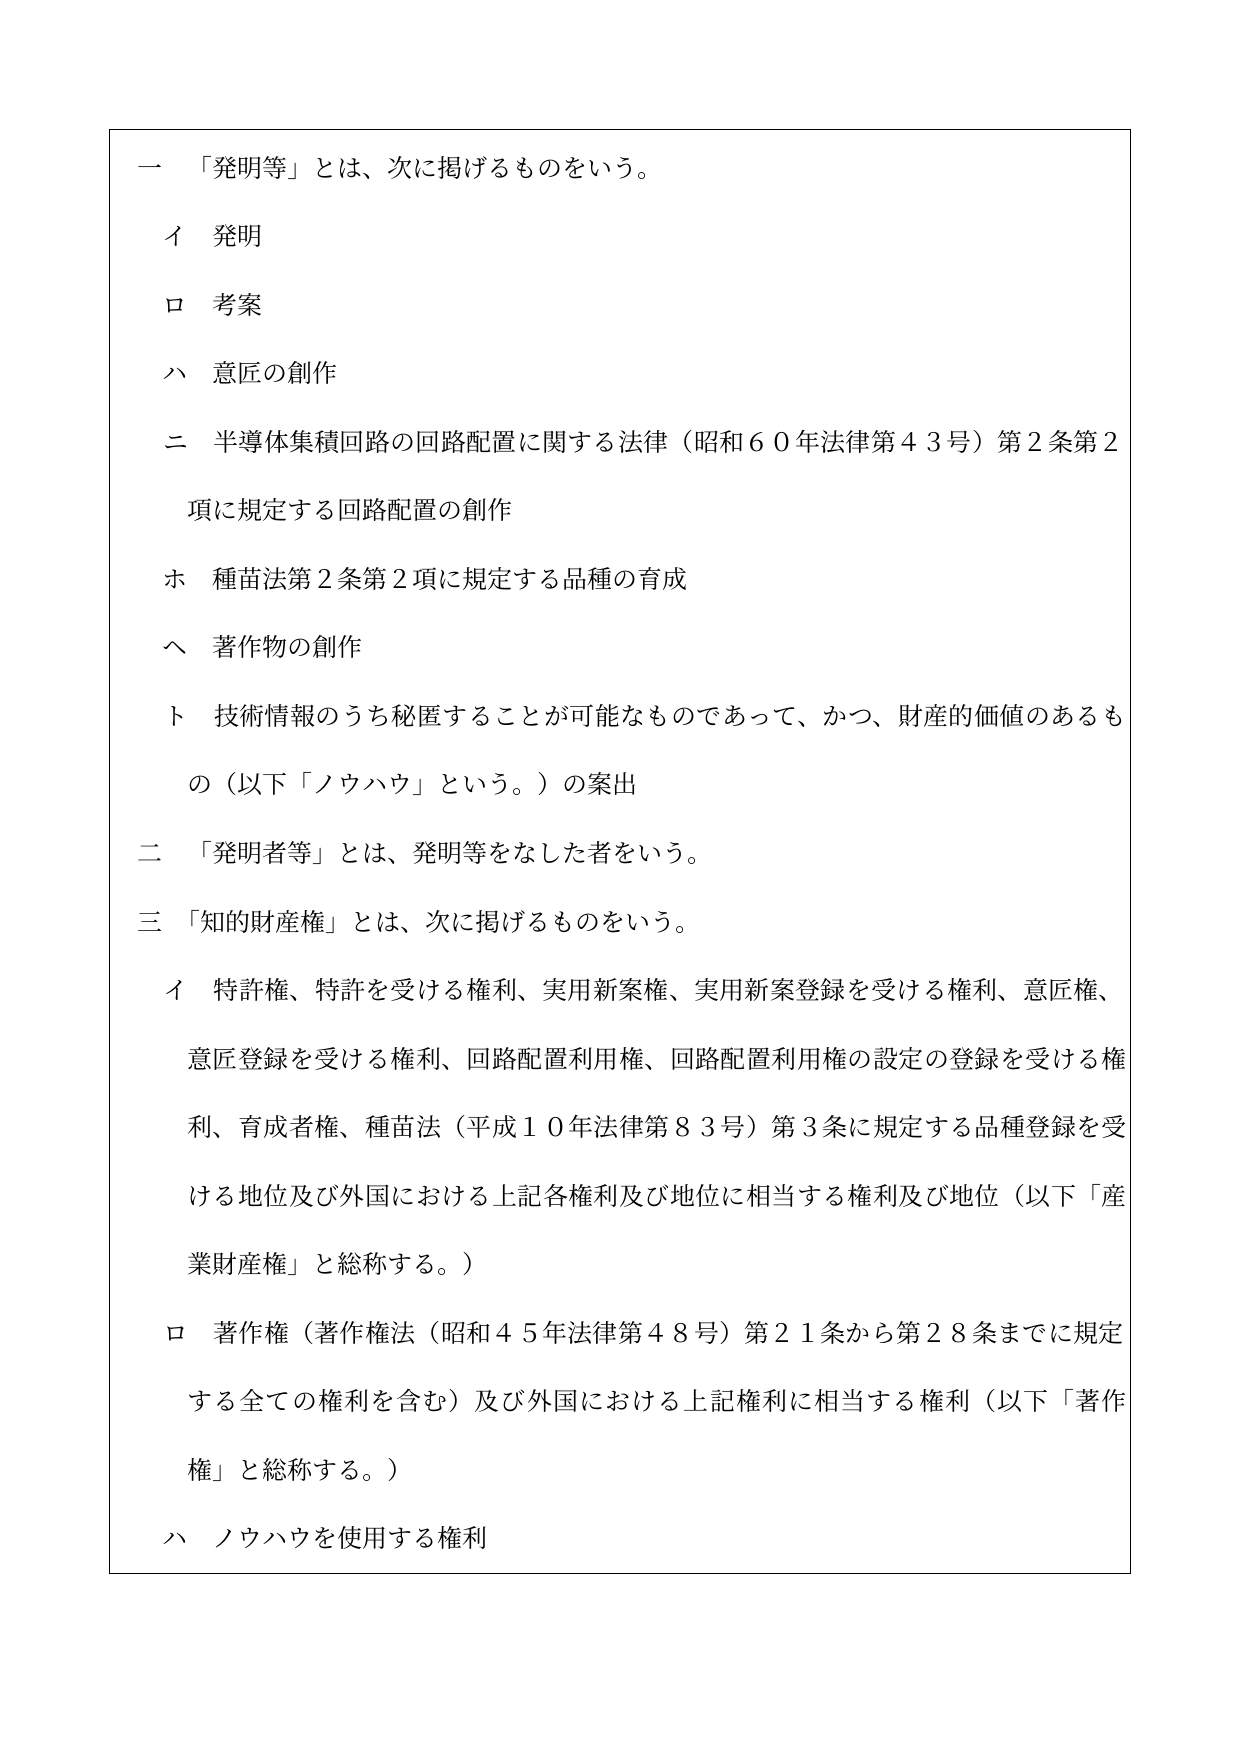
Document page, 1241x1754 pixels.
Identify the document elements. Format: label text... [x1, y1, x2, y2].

text ヘ 著作物の創作 [112, 612, 1128, 680]
text ロ 考案 [112, 269, 1128, 338]
text ト 技術情報のうち秘匿することが可能なものであって、かつ、財産的価値のあるもの（以下「ノウハウ」という。）の案出 [112, 680, 1128, 817]
text ハ ノウハウを使用する権利 [110, 1500, 1130, 1573]
text ハ 意匠の創作 [112, 338, 1128, 406]
text ニ 半導体集積回路の回路配置に関する法律（昭和６０年法律第４３号）第２条第２項に規定する回路配置の創作 [112, 406, 1128, 543]
text ロ 著作権（著作権法（昭和４５年法律第４８号）第２１条から第２８条までに規定する全ての権利を含む）及び外国における上記権利に相当する権利（以下「著作権」と総称する。） [112, 1297, 1128, 1500]
text ホ 種苗法第２条第２項に規定する品種の育成 [112, 543, 1128, 612]
text イ 特許権、特許を受ける権利、実用新案権、実用新案登録を受ける権利、意匠権、意匠登録を受ける権利、回路配置利用権、回路配置利用権の設定の登録を受ける権利、育成者権、種苗法（平成１０年法律第８３号）第３条に規定する品種登録を受ける地位及び外国における上記各権利及び地位に相当する権利及び地位（以下「産業財産権」と総称する。） [112, 954, 1128, 1297]
text 三 「知的財産権」とは、次に掲げるものをいう。 [112, 886, 1128, 954]
text 一 「発明等」とは、次に掲げるものをいう。 [110, 130, 1130, 201]
text 二 「発明者等」とは、発明等をなした者をいう。 [112, 817, 1128, 886]
text イ 発明 [112, 201, 1128, 269]
